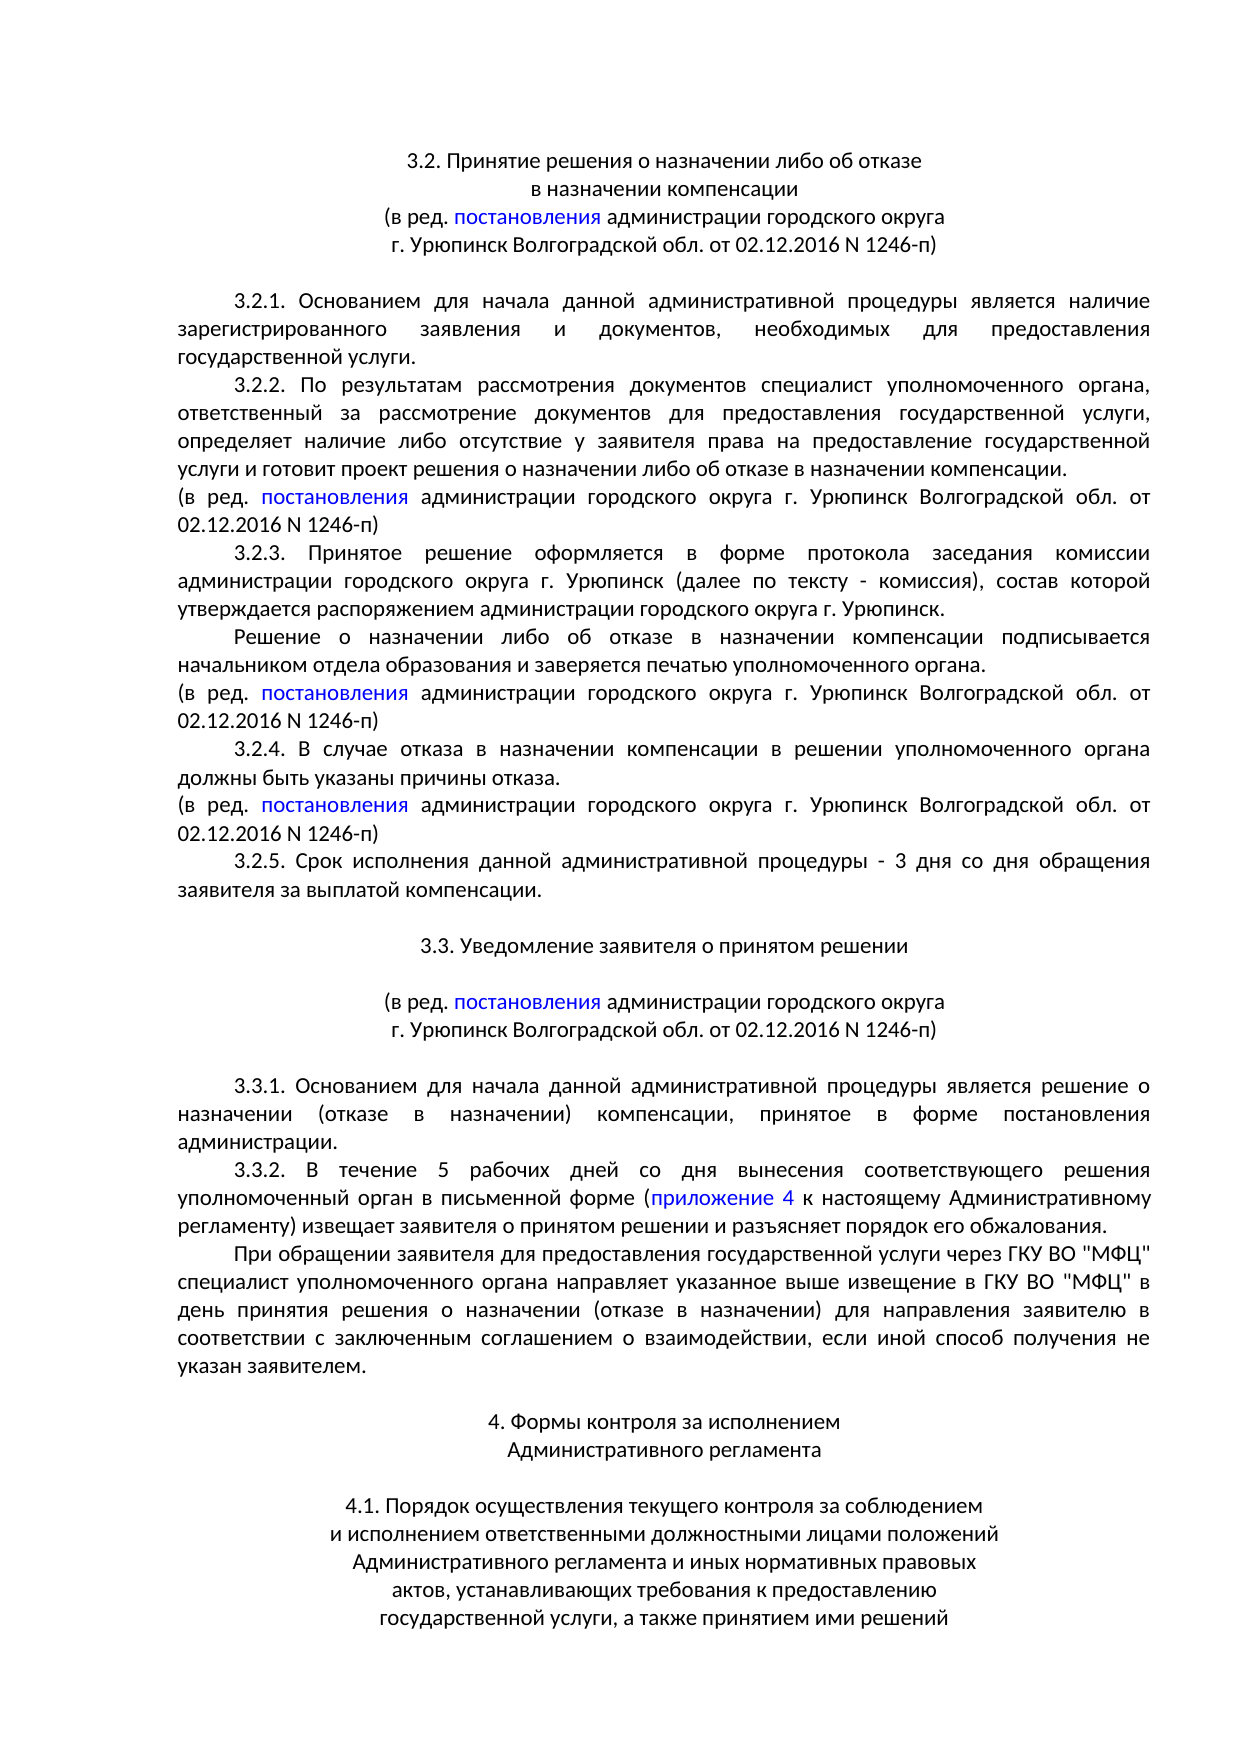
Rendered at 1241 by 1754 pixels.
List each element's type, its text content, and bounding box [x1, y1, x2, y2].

text г. Урюпинск Волгоградской обл. от 02.12.2016 N 1246-п) [177, 1015, 1152, 1043]
text 4.1. Порядок осуществления текущего контроля за соблюдением [177, 1491, 1152, 1519]
text (в ред. постановления администрации городского округа [177, 987, 1152, 1015]
text государственной услуги, а также принятием ими решений [177, 1603, 1152, 1631]
text 3.2.4. В случае отказа в назначении компенсации в решении уполномоченного органа должны быть указаны причины отказа. [177, 734, 1152, 791]
text Решение о назначении либо об отказе в назначении компенсации подписывается начальником отдела образования и заверяется печатью уполномоченного органа. [177, 622, 1152, 678]
text 3.2.3. Принятое решение оформляется в форме протокола заседания комиссии администрации городского округа г. Урюпинск (далее по тексту - комиссия), состав которой утверждается распоряжением администрации городского округа г. Урюпинск. [177, 538, 1152, 622]
text 3.3.1. Основанием для начала данной административной процедуры является решение о назначении (отказе в назначении) компенсации, принятое в форме постановления администрации. [177, 1071, 1152, 1155]
text При обращении заявителя для предоставления государственной услуги через ГКУ ВО "МФЦ" специалист уполномоченного органа направляет указанное выше извещение в ГКУ ВО "МФЦ" в день принятия решения о назначении (отказе в назначении) для направления заявителю в соответствии с заключенным соглашением о взаимодействии, если иной способ получения не указан заявителем. [177, 1239, 1152, 1379]
text 3.2.2. По результатам рассмотрения документов специалист уполномоченного органа, ответственный за рассмотрение документов для предоставления государственной услуги, определяет наличие либо отсутствие у заявителя права на предоставление государственной услуги и готовит проект решения о назначении либо об отказе в назначении компенсации. [177, 370, 1152, 482]
text (в ред. постановления администрации городского округа г. Урюпинск Волгоградской обл. от 02.12.2016 N 1246-п) [177, 678, 1152, 734]
text Административного регламента и иных нормативных правовых [177, 1547, 1152, 1575]
text 4. Формы контроля за исполнением [177, 1407, 1152, 1435]
text 3.2.5. Срок исполнения данной административной процедуры - 3 дня со дня обращения заявителя за выплатой компенсации. [177, 847, 1152, 903]
text в назначении компенсации [177, 174, 1152, 202]
text Административного регламента [177, 1435, 1152, 1463]
text (в ред. постановления администрации городского округа [177, 202, 1152, 230]
text актов, устанавливающих требования к предоставлению [177, 1575, 1152, 1603]
text 3.3. Уведомление заявителя о принятом решении [177, 931, 1152, 959]
text г. Урюпинск Волгоградской обл. от 02.12.2016 N 1246-п) [177, 230, 1152, 258]
text 3.2. Принятие решения о назначении либо об отказе [177, 146, 1152, 174]
text 3.3.2. В течение 5 рабочих дней со дня вынесения соответствующего решения уполномоченный орган в письменной форме (приложение 4 к настоящему Административному регламенту) извещает заявителя о принятом решении и разъясняет порядок его обжалования. [177, 1155, 1152, 1239]
text и исполнением ответственными должностными лицами положений [177, 1519, 1152, 1547]
text 3.2.1. Основанием для начала данной административной процедуры является наличие зарегистрированного заявления и документов, необходимых для предоставления государственной услуги. [177, 286, 1152, 370]
text (в ред. постановления администрации городского округа г. Урюпинск Волгоградской обл. от 02.12.2016 N 1246-п) [177, 482, 1152, 538]
text (в ред. постановления администрации городского округа г. Урюпинск Волгоградской обл. от 02.12.2016 N 1246-п) [177, 791, 1152, 847]
